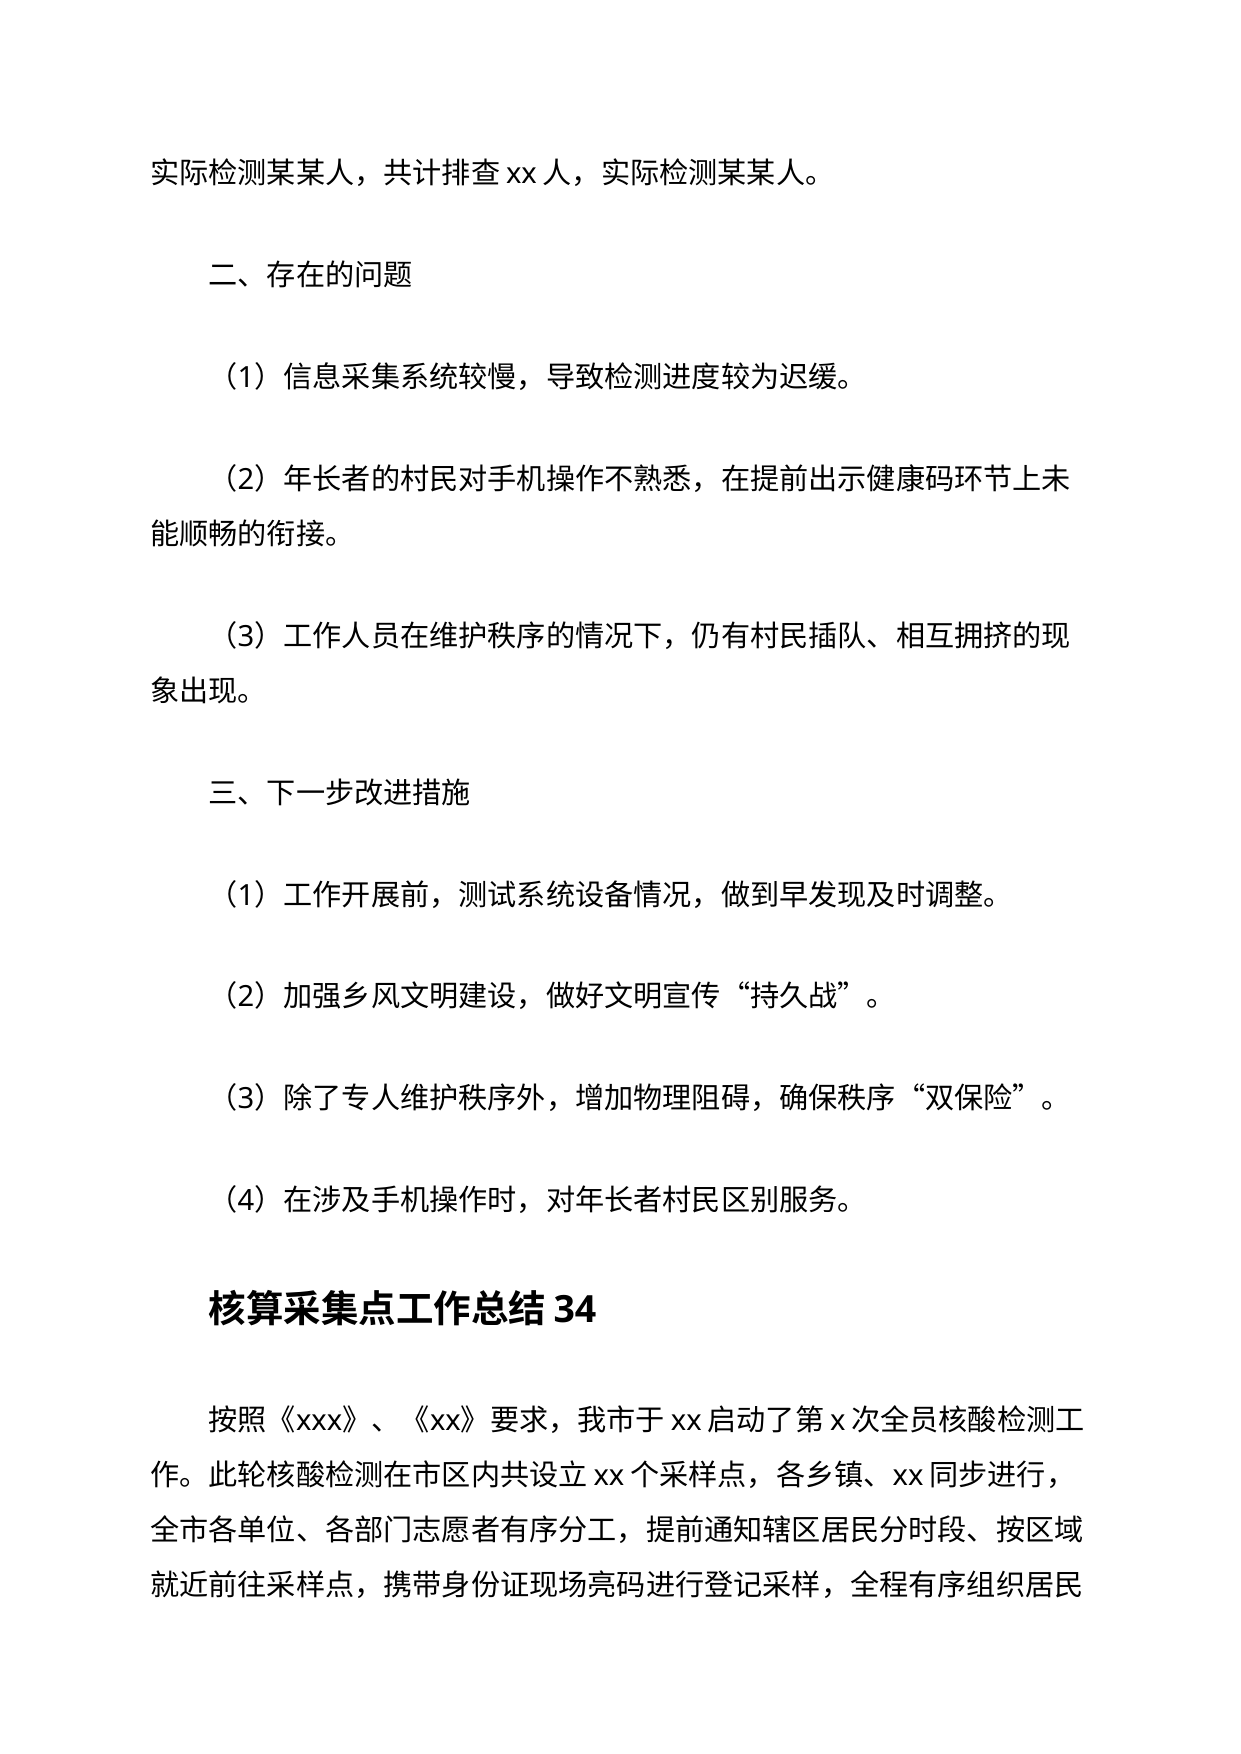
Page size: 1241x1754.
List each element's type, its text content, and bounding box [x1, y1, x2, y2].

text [150, 150, 1090, 192]
text （1）信息采集系统较慢，导致检测进度较为迟缓。 [150, 354, 1090, 396]
text （2）年长者的村民对手机操作不熟悉，在提前出示健康码环节上未能顺畅的衔接。 [150, 456, 1090, 553]
text 二、存在的问题 [150, 252, 1090, 294]
text （1）工作开展前，测试系统设备情况，做到早发现及时调整。 [150, 871, 1090, 913]
text （4）在涉及手机操作时，对年长者村民区别服务。 [150, 1177, 1090, 1219]
text （3）除了专人维护秩序外，增加物理阻碍，确保秩序“双保险”。 [150, 1075, 1090, 1117]
text （2）加强乡风文明建设，做好文明宣传“持久战”。 [150, 973, 1090, 1015]
text 核算采集点工作总结34 [150, 1279, 1090, 1333]
text （3）工作人员在维护秩序的情况下，仍有村民插队、相互拥挤的现象出现。 [150, 612, 1090, 710]
text 三、下一步改进措施 [150, 769, 1090, 812]
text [150, 1397, 1090, 1604]
